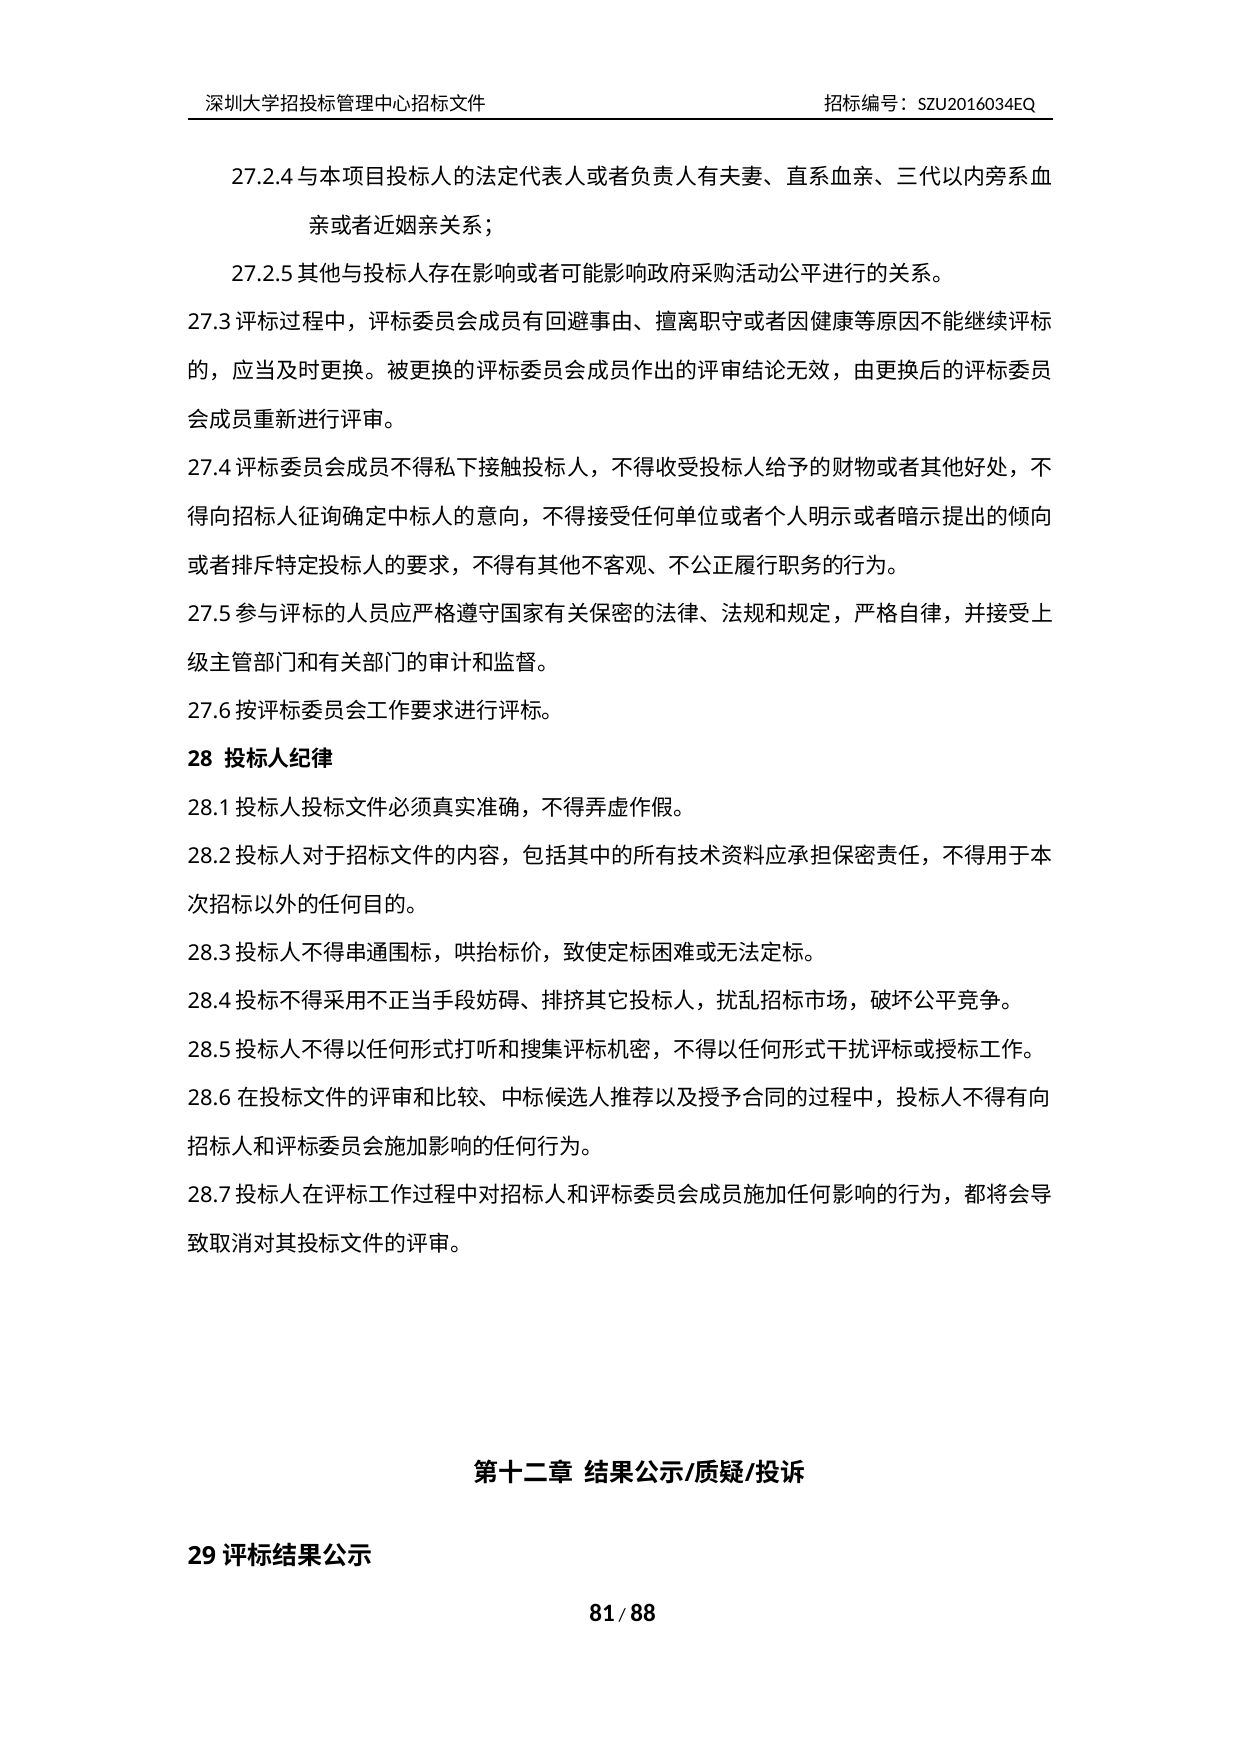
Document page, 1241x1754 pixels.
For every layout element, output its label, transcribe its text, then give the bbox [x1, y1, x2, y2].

text 28.1投标人投标文件必须真实准确，不得弄虚作假。 [187, 789, 1053, 822]
text 28 投标人纪律 [187, 741, 1053, 773]
text 29 评标结果公示 [187, 1521, 1053, 1586]
text 27.3评标过程中，评标委员会成员有回避事由、擅离职守或者因健康等原因不能继续评标的，应当及时更换。被更换的评标委员会成员作出的评审结论无效，由更换后的评标委员会成员重新进行评审。 [187, 304, 1053, 434]
text 第十二章 结果公示/质疑/投诉 [225, 1438, 1053, 1503]
text 28.2投标人对于招标文件的内容，包括其中的所有技术资料应承担保密责任，不得用于本次招标以外的任何目的。 [187, 838, 1053, 919]
text 27.2.4与本项目投标人的法定代表人或者负责人有夫妻、直系血亲、三代以内旁系血亲或者近姻亲关系； [231, 158, 1053, 240]
text 28.3投标人不得串通围标，哄抬标价，致使定标困难或无法定标。 [187, 935, 1053, 967]
text 27.5参与评标的人员应严格遵守国家有关保密的法律、法规和规定，严格自律，并接受上级主管部门和有关部门的审计和监督。 [187, 596, 1053, 677]
text 27.2.5其他与投标人存在影响或者可能影响政府采购活动公平进行的关系。 [187, 256, 1053, 288]
text 28.5投标人不得以任何形式打听和搜集评标机密，不得以任何形式干扰评标或授标工作。 [187, 1031, 1053, 1064]
text 27.4评标委员会成员不得私下接触投标人，不得收受投标人给予的财物或者其他好处，不得向招标人征询确定中标人的意向，不得接受任何单位或者个人明示或者暗示提出的倾向或者排斥特定投标人的要求，不得有其他不客观、不公正履行职务的行为。 [187, 450, 1053, 580]
text 28.6 在投标文件的评审和比较、中标候选人推荐以及授予合同的过程中，投标人不得有向招标人和评标委员会施加影响的任何行为。 [187, 1080, 1053, 1161]
text 28.7投标人在评标工作过程中对招标人和评标委员会成员施加任何影响的行为，都将会导致取消对其投标文件的评审。 [187, 1177, 1053, 1258]
text 28.4投标不得采用不正当手段妨碍、排挤其它投标人，扰乱招标市场，破坏公平竞争。 [187, 983, 1053, 1016]
text 27.6按评标委员会工作要求进行评标。 [187, 693, 1053, 725]
